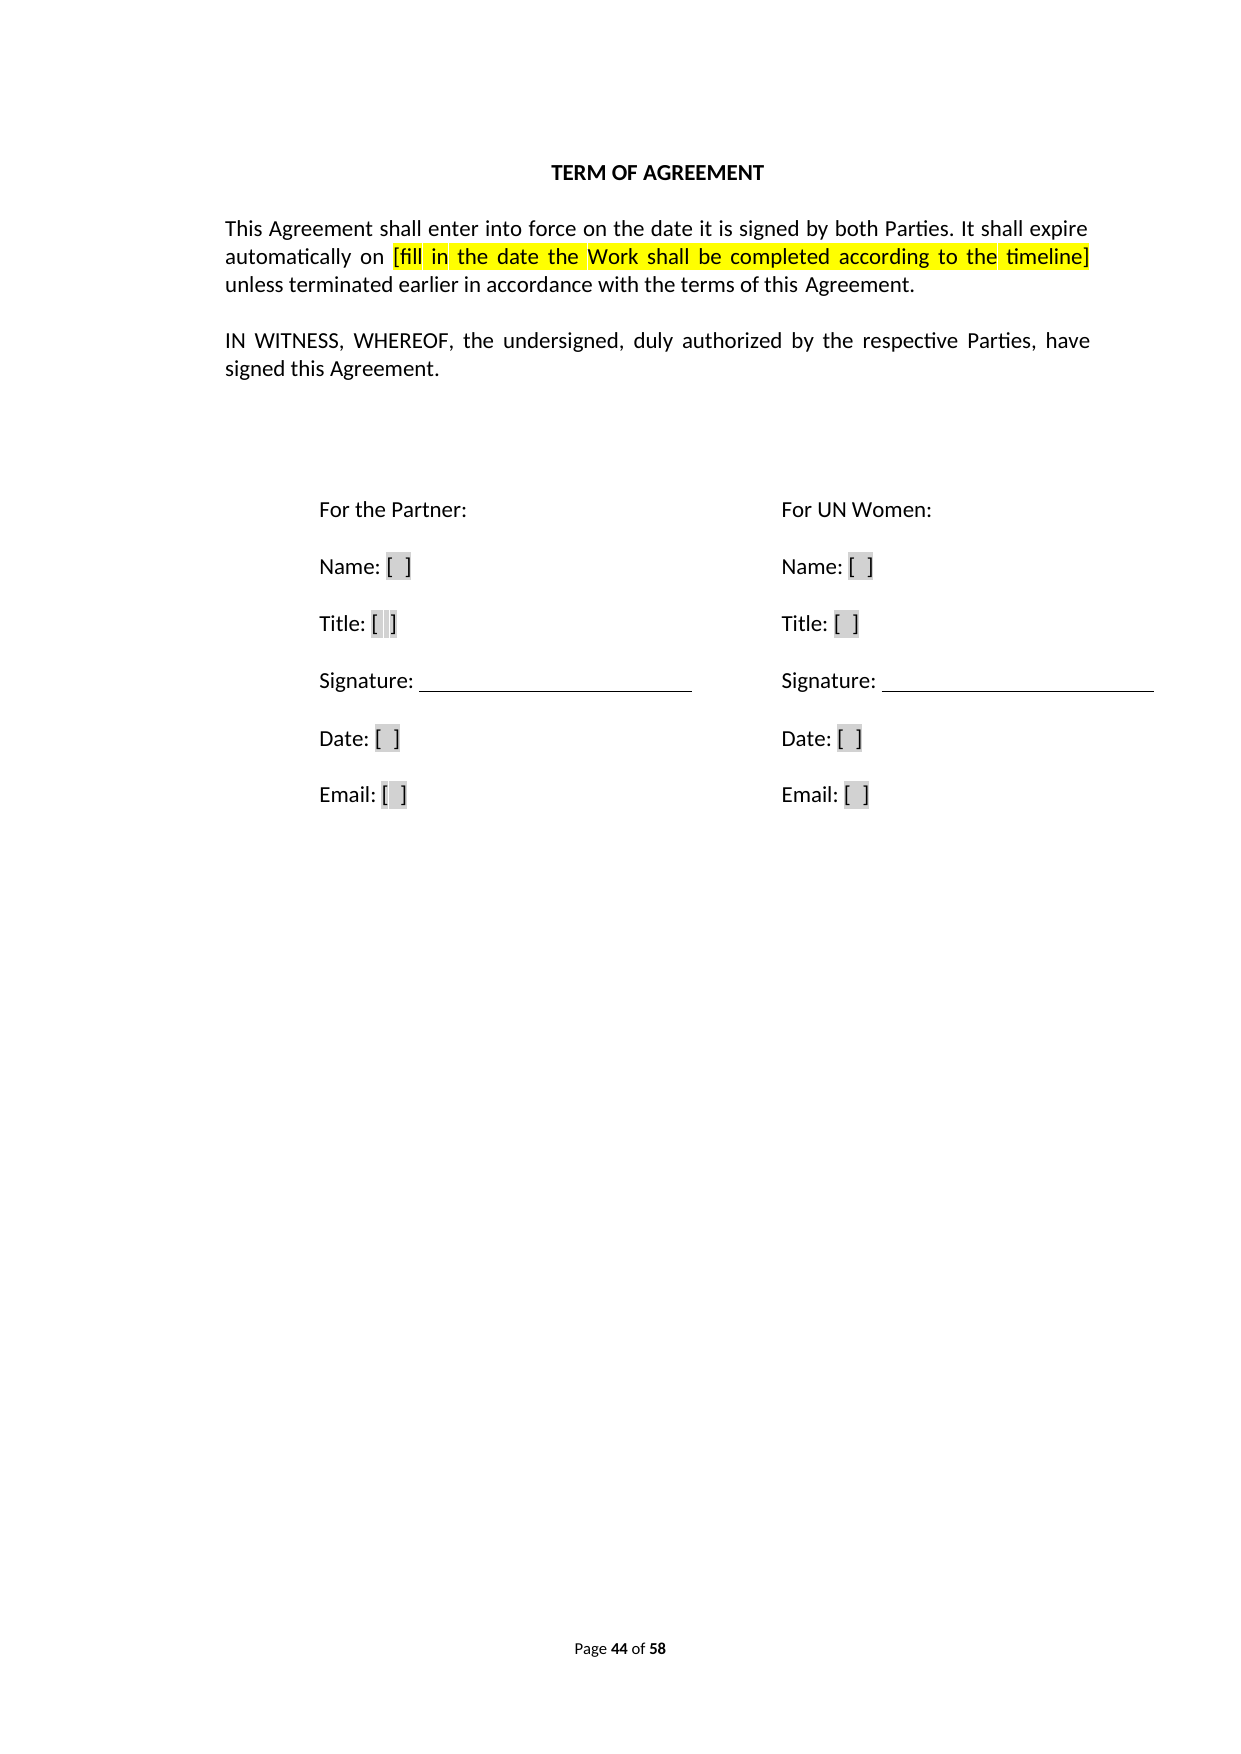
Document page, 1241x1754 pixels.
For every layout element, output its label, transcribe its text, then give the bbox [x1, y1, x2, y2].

table_cell Title: [ ] [706, 596, 1169, 653]
text This Agreement shall enter into force on the date it is signed by both Parties. It shall expire automatically on [fill in the date the Work shall be completed according to the timeline] unless terminated earlier in accordance with the terms of this Agreement. [225, 214, 1090, 298]
text TERM OF AGREEMENT [225, 158, 1090, 186]
table_cell Email: [ ] [244, 768, 706, 810]
table_header For UN Women: [706, 496, 1169, 538]
table_cell Date: [ ] [244, 710, 706, 768]
table_cell Date: [ ] [706, 710, 1169, 768]
table_cell Name: [ ] [706, 538, 1169, 596]
table_header For the Partner: [244, 496, 706, 538]
table_cell Email: [ ] [706, 768, 1169, 810]
text IN WITNESS, WHEREOF, the undersigned, duly authorized by the respective Parties, have signed this Agreement. [225, 326, 1090, 382]
table_cell Signature: [706, 653, 1169, 710]
table_cell Title: [ ] [244, 596, 706, 653]
table_cell Signature: [244, 653, 706, 710]
table_cell Name: [ ] [244, 538, 706, 596]
